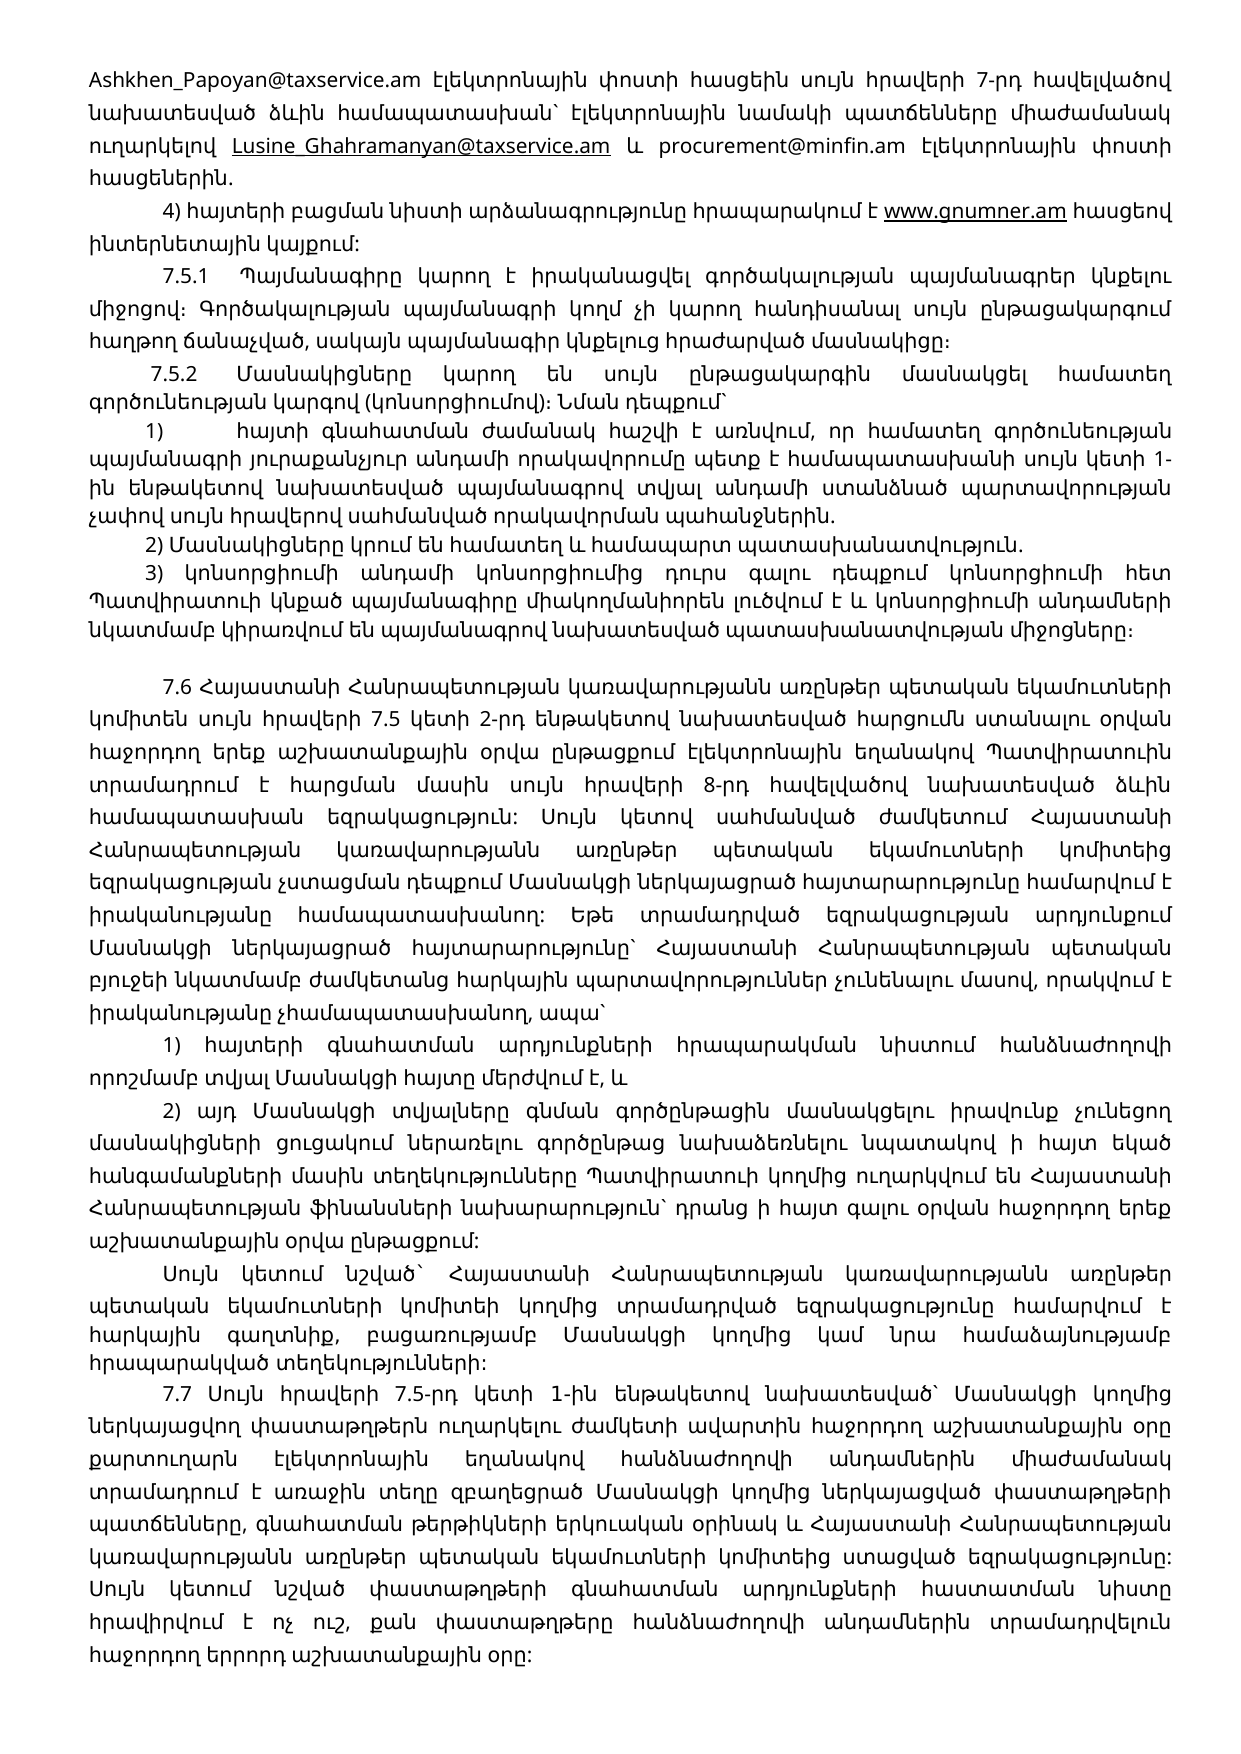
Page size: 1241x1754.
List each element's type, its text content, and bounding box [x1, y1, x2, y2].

text 7.5.1 Պայմանագիրը կարող է իրականացվել գործակալության պայմանագրեր կնքելու միջոցով։ Գործակալության պայմանագրի կողմ չի կարող հանդիսանալ սույն ընթացակարգում հաղթող ճանաչված, սակայն պայմանագիր կնքելուց հրաժարված մասնակիցը։ [89, 261, 1172, 355]
text 3) կոնսորցիումի անդամի կոնսորցիումից դուրս գալու դեպքում կոնսորցիումի հետ Պատվիրատուի կնքած պայմանագիրը միակողմանիորեն լուծվում է և կոնսորցիումի անդամների նկատմամբ կիրառվում են պայմանագրով նախատեսված պատասխանատվության միջոցները։ [89, 558, 1172, 643]
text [89, 66, 1172, 192]
text 7.5.2 Մասնակիցները կարող են սույն ընթացակարգին մասնակցել համատեղ գործունեության կարգով (կոնսորցիումով)։ Նման դեպքում` [89, 359, 1172, 416]
text 1) հայտի գնահատման ժամանակ հաշվի է առնվում, որ համատեղ գործունեության պայմանագրի յուրաքանչյուր անդամի որակավորումը պետք է համապատասխանի սույն կետի 1-ին ենթակետով նախատեսված պայմանագրով տվյալ անդամի ստանձնած պարտավորության չափով սույն հրավերով սահմանված որակավորման պահանջներին. [89, 416, 1172, 530]
text Սույն կետում նշված` Հայաստանի Հանրապետության կառավարությանն առընթեր պետական եկամուտների կոմիտեի կողմից տրամադրված եզրակացությունը համարվում է հարկային գաղտնիք, բացառությամբ Մասնակցի կողմից կամ նրա համաձայնությամբ հրապարակված տեղեկությունների: [89, 1259, 1172, 1375]
text 7.7 Սույն հրավերի 7.5-րդ կետի 1-ին ենթակետով նախատեսված` Մասնակցի կողմից ներկայացվող փաստաթղթերն ուղարկելու ժամկետի ավարտին հաջորդող աշխատանքային օրը քարտուղարն էլեկտրոնային եղանակով հանձնաժողովի անդամներին միաժամանակ տրամադրում է առաջին տեղը զբաղեցրած Մասնակցի կողմից ներկայացված փաստաթղթերի պատճենները, գնահատման թերթիկների երկուական օրինակ և Հայաստանի Հանրապետության կառավարությանն առընթեր պետական եկամուտների կոմիտեից ստացված եզրակացությունը: Սույն կետում նշված փաստաթղթերի գնահատման արդյունքների հաստատման նիստը հրավիրվում է ոչ ուշ, քան փաստաթղթերը հանձնաժողովի անդամներին տրամադրվելուն հաջորդող երրորդ աշխատանքային օրը: [89, 1379, 1172, 1668]
text 1) հայտերի գնահատման արդյունքների հրապարակման նիստում հանձնաժողովի որոշմամբ տվյալ Մասնակցի հայտը մերժվում է, և [89, 1031, 1172, 1092]
text 2) Մասնակիցները կրում են համատեղ և համապարտ պատասխանատվություն. [89, 530, 1172, 558]
text 4) հայտերի բացման նիստի արձանագրությունը հրապարակում է www.gnumner.am հասցեով ինտերնետային կայքում: [89, 196, 1172, 257]
text 7.6 Հայաստանի Հանրապետության կառավարությանն առընթեր պետական եկամուտների կոմիտեն սույն հրավերի 7.5 կետի 2-րդ ենթակետով նախատեսված հարցումն ստանալու օրվան հաջորդող երեք աշխատանքային օրվա ընթացքում էլեկտրոնային եղանակով Պատվիրատուին տրամադրում է հարցման մասին սույն հրավերի 8-րդ հավելվածով նախատեսված ձևին համապատասխան եզրակացություն: Սույն կետով սահմանված ժամկետում Հայաստանի Հանրապետության կառավարությանն առընթեր պետական եկամուտների կոմիտեից եզրակացության չստացման դեպքում Մասնակցի ներկայացրած հայտարարությունը համարվում է իրականությանը համապատասխանող: Եթե տրամադրված եզրակացության արդյունքում Մասնակցի ներկայացրած հայտարարությունը` Հայաստանի Հանրապետության պետական բյուջեի նկատմամբ ժամկետանց հարկային պարտավորություններ չունենալու մասով, որակվում է իրականությանը չհամապատասխանող, ապա` [89, 672, 1172, 1026]
text 2) այդ Մասնակցի տվյալները գնման գործընթացին մասնակցելու իրավունք չունեցող մասնակիցների ցուցակում ներառելու գործընթաց նախաձեռնելու նպատակով ի հայտ եկած հանգամանքների մասին տեղեկությունները Պատվիրատուի կողմից ուղարկվում են Հայաստանի Հանրապետության ֆինանսների նախարարություն` դրանց ի հայտ գալու օրվան հաջորդող երեք աշխատանքային օրվա ընթացքում: [89, 1096, 1172, 1254]
